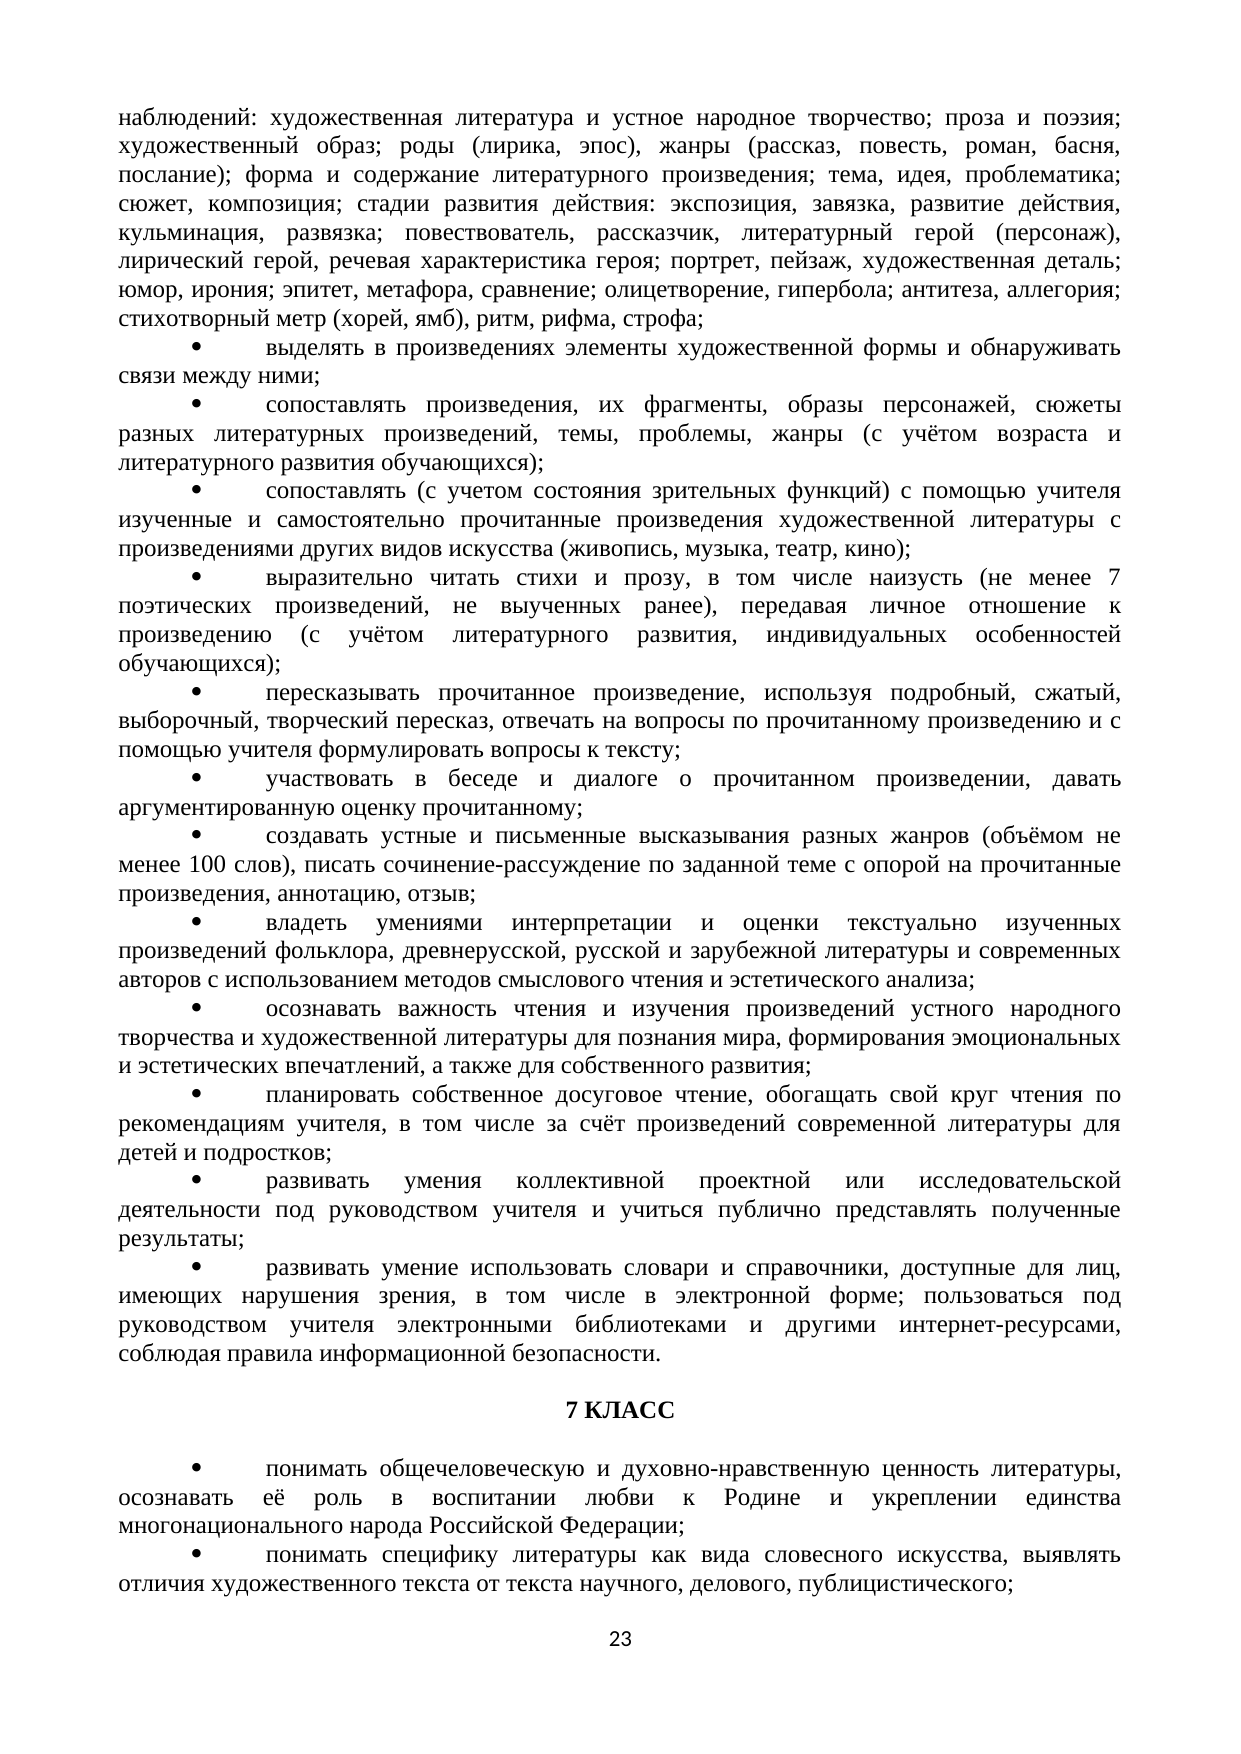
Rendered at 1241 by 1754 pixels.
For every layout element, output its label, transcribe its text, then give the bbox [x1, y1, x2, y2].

list развивать умение использовать словари и справочники, доступные для лиц, имеющих нарушения зрения, в том числе в электронной форме; пользоваться под руководством учителя электронными библиотеками и другими интернет-ресурсами, соблюдая правила информационной безопасности. [118, 1252, 1122, 1367]
list понимать общечеловеческую и духовно-нравственную ценность литературы, осознавать её роль в воспитании любви к Родине и укреплении единства многонационального народа Российской Федерации; [118, 1453, 1122, 1539]
list сопоставлять произведения, их фрагменты, образы персонажей, сюжеты разных литературных произведений, темы, проблемы, жанры (с учётом возраста и литературного развития обучающихся); [118, 389, 1122, 476]
list осознавать важность чтения и изучения произведений устного народного творчества и художественной литературы для познания мира, формирования эмоциональных и эстетических впечатлений, а также для собственного развития; [118, 993, 1122, 1079]
list сопоставлять (с учетом состояния зрительных функций) с помощью учителя изученные и самостоятельно прочитанные произведения художественной литературы с произведениями других видов искусства (живопись, музыка, театр, кино); [118, 476, 1122, 562]
list создавать устные и письменные высказывания разных жанров (объёмом не менее 100 слов), писать сочинение-рассуждение по заданной теме с опорой на прочитанные произведения, аннотацию, отзыв; [118, 821, 1122, 907]
text 7 КЛАСС [118, 1396, 1122, 1424]
list выделять в произведениях элементы художественной формы и обнаруживать связи между ними; [118, 332, 1122, 389]
list участвовать в беседе и диалоге о прочитанном произведении, давать аргументированную оценку прочитанному; [118, 763, 1122, 821]
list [118, 102, 1122, 332]
list понимать специфику литературы как вида словесного искусства, выявлять отличия художественного текста от текста научного, делового, публицистического; [118, 1539, 1122, 1597]
list развивать умения коллективной проектной или исследовательской деятельности под руководством учителя и учиться публично представлять полученные результаты; [118, 1166, 1122, 1252]
list пересказывать прочитанное произведение, используя подробный, сжатый, выборочный, творческий пересказ, отвечать на вопросы по прочитанному произведению и с помощью учителя формулировать вопросы к тексту; [118, 677, 1122, 763]
list выразительно читать стихи и прозу, в том числе наизусть (не менее 7 поэтических произведений, не выученных ранее), передавая личное отношение к произведению (с учётом литературного развития, индивидуальных особенностей обучающихся); [118, 562, 1122, 677]
list владеть умениями интерпретации и оценки текстуально изученных произведений фольклора, древнерусской, русской и зарубежной литературы и современных авторов с использованием методов смыслового чтения и эстетического анализа; [118, 907, 1122, 993]
list планировать собственное досуговое чтение, обогащать свой круг чтения по рекомендациям учителя, в том числе за счёт произведений современной литературы для детей и подростков; [118, 1079, 1122, 1166]
